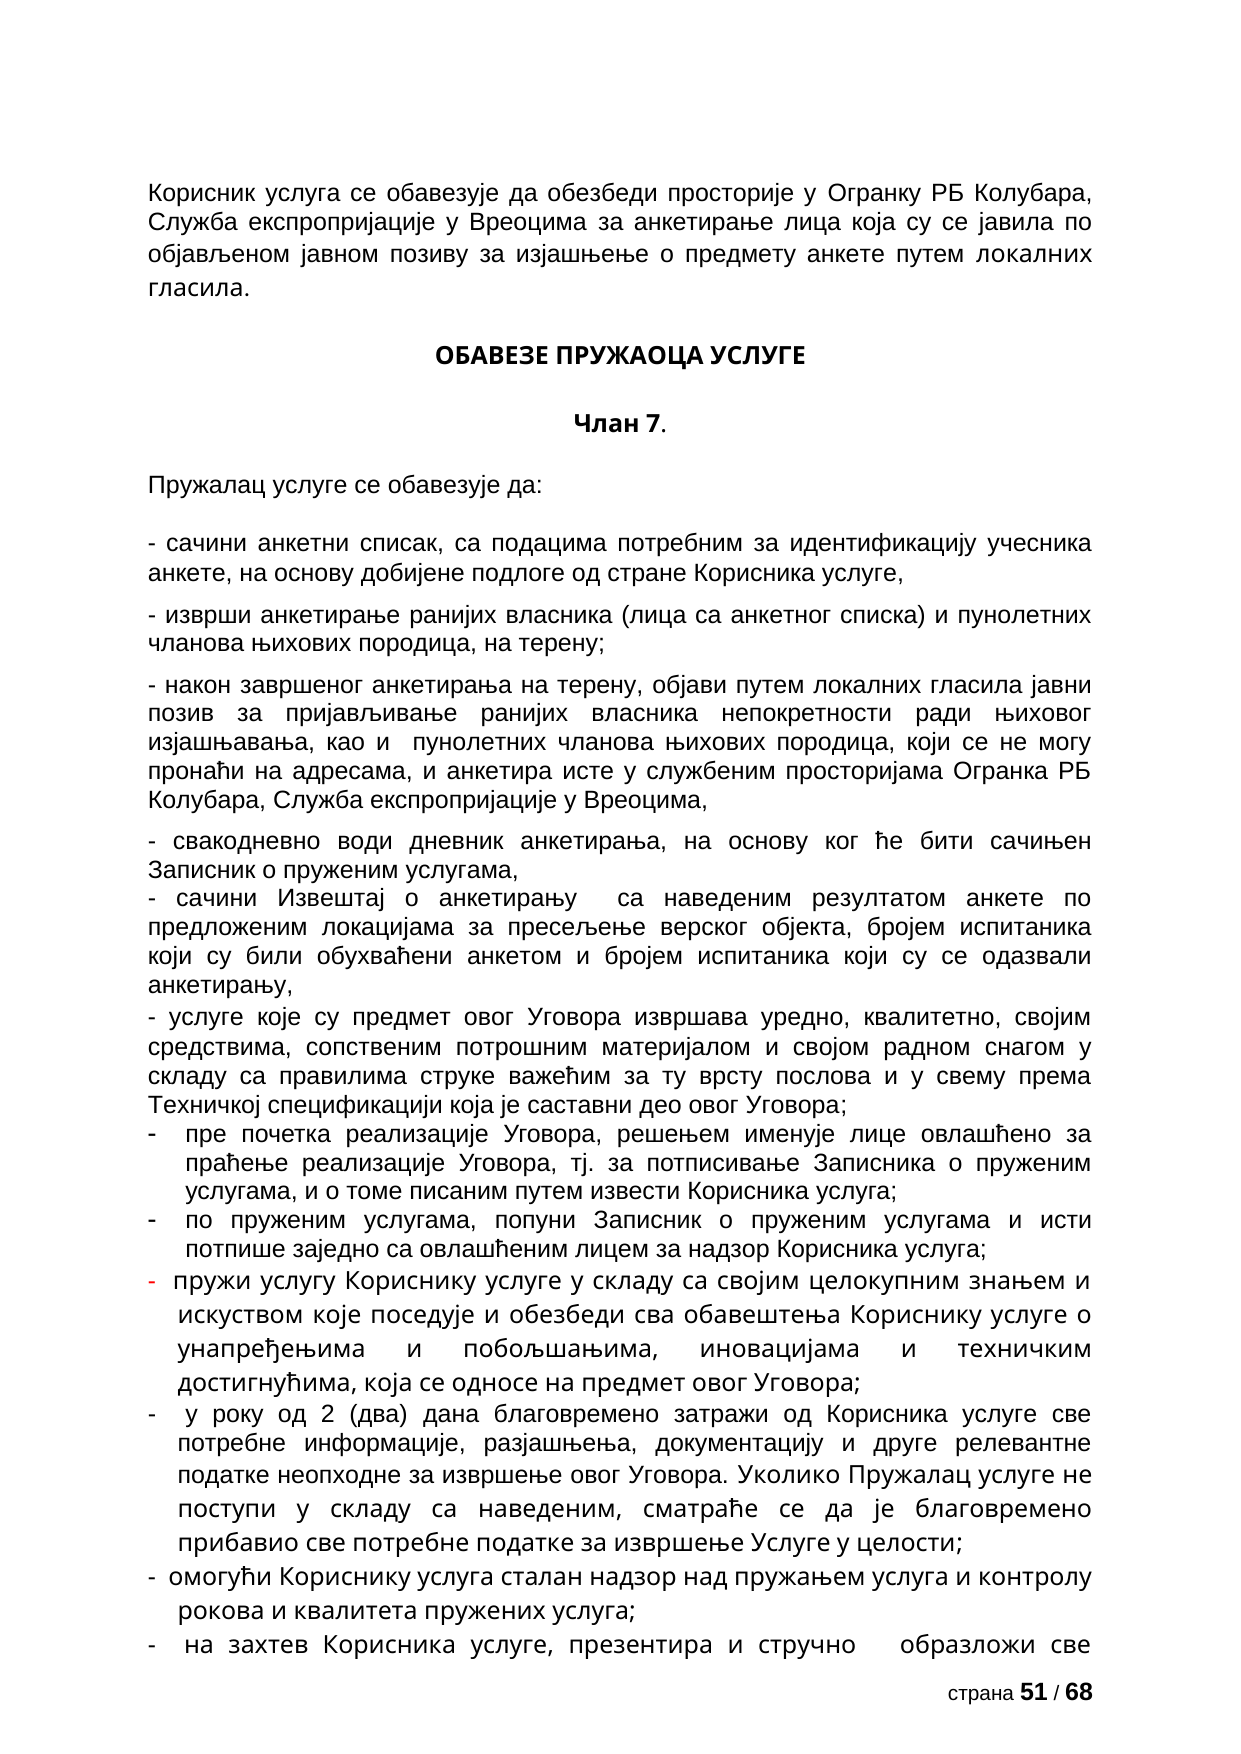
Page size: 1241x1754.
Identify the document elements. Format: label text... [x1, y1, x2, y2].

text - сачини анкетни списак, са подацима потребним за идентификацију учесника анкете, на основу добијене подлоге од стране Корисника услуге, [148, 524, 1093, 587]
text - свакодневно води дневник анкетирања, на основу ког ће бити сачињен Записник о пруженим услугама, [148, 826, 1093, 883]
text - сачини Извештај о анкетирању са наведеним резултатом анкете по предложеним локацијама за пресељење верског објекта, бројем испитаника који су били обухваћени анкетом и бројем испитаника који су се одазвали анкетирању, [148, 883, 1093, 998]
text - у року од 2 (два) дана благовремено затражи од Корисника услуге све потребне информације, разјашњења, документацију и друге релевантне податке неопходне за извршење овог Уговора. Уколико Пружалац услуге не поступи у складу са наведеним, сматраће се да је благовремено прибавио све потребне податке за извршење Услуге у целости; [148, 1399, 1093, 1558]
text - омогући Кориснику услуга сталан надзор над пружањем услуга и контролу рокова и квалитета пружених услуга; [148, 1558, 1093, 1627]
text Корисник услуга се обавезује да обезбеди просторије у Огранку РБ Колубара, Служба експропријације у Вреоцима за анкетирање лица која су се јавила по објављеном јавном позиву за изјашњење о предмету анкете путем локалних гласила. [148, 178, 1093, 304]
text - изврши анкетирање ранијих власника (лица са анкетног списка) и пунолетних чланова њихових породица, на терену; [148, 599, 1093, 657]
text Члан 7. [148, 406, 1093, 440]
list по пруженим услугама, попуни Записник о пруженим услугама и исти потпише заједно са овлашћеним лицем за надзор Корисника услуга; [148, 1205, 1093, 1263]
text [148, 1627, 1093, 1661]
list пре почетка реализације Уговора, решењем именује лице овлашћено за праћење реализације Уговора, тј. за потписивање Записника о пруженим услугама, и о томе писаним путем извести Корисника услуга; [148, 1119, 1093, 1205]
text - након завршеног анкетирања на терену, објави путем локалних гласила јавни позив за пријављивање ранијих власника непокретности ради њиховог изјашњавања, као и пунолетних чланова њихових породица, који се не могу пронаћи на адресама, и анкетира исте у службеним просторијама Огранка РБ Колубара, Служба експропријације у Вреоцима, [148, 669, 1093, 813]
text - услуге које су предмет овог Уговора извршава уредно, квалитетно, својим средствима, сопственим потрошним материјалом и својом радном снагом у складу са правилима струке важећим за ту врсту послова и у свему према Техничкој спецификацији која је саставни део овог Уговора; [148, 998, 1093, 1119]
text - пружи услугу Кориснику услуге у складу са својим целокупним знањем и искуством које поседује и обезбеди сва обавештења Кориснику услуге о унапређењима и побољшањима, иновацијама и техничким достигнућима, која се односе на предмет овог Уговора; [148, 1263, 1093, 1399]
text Пружалац услуге се обавезује да: [148, 471, 1093, 499]
text ОБАВЕЗЕ ПРУЖАОЦА УСЛУГЕ [148, 338, 1093, 372]
